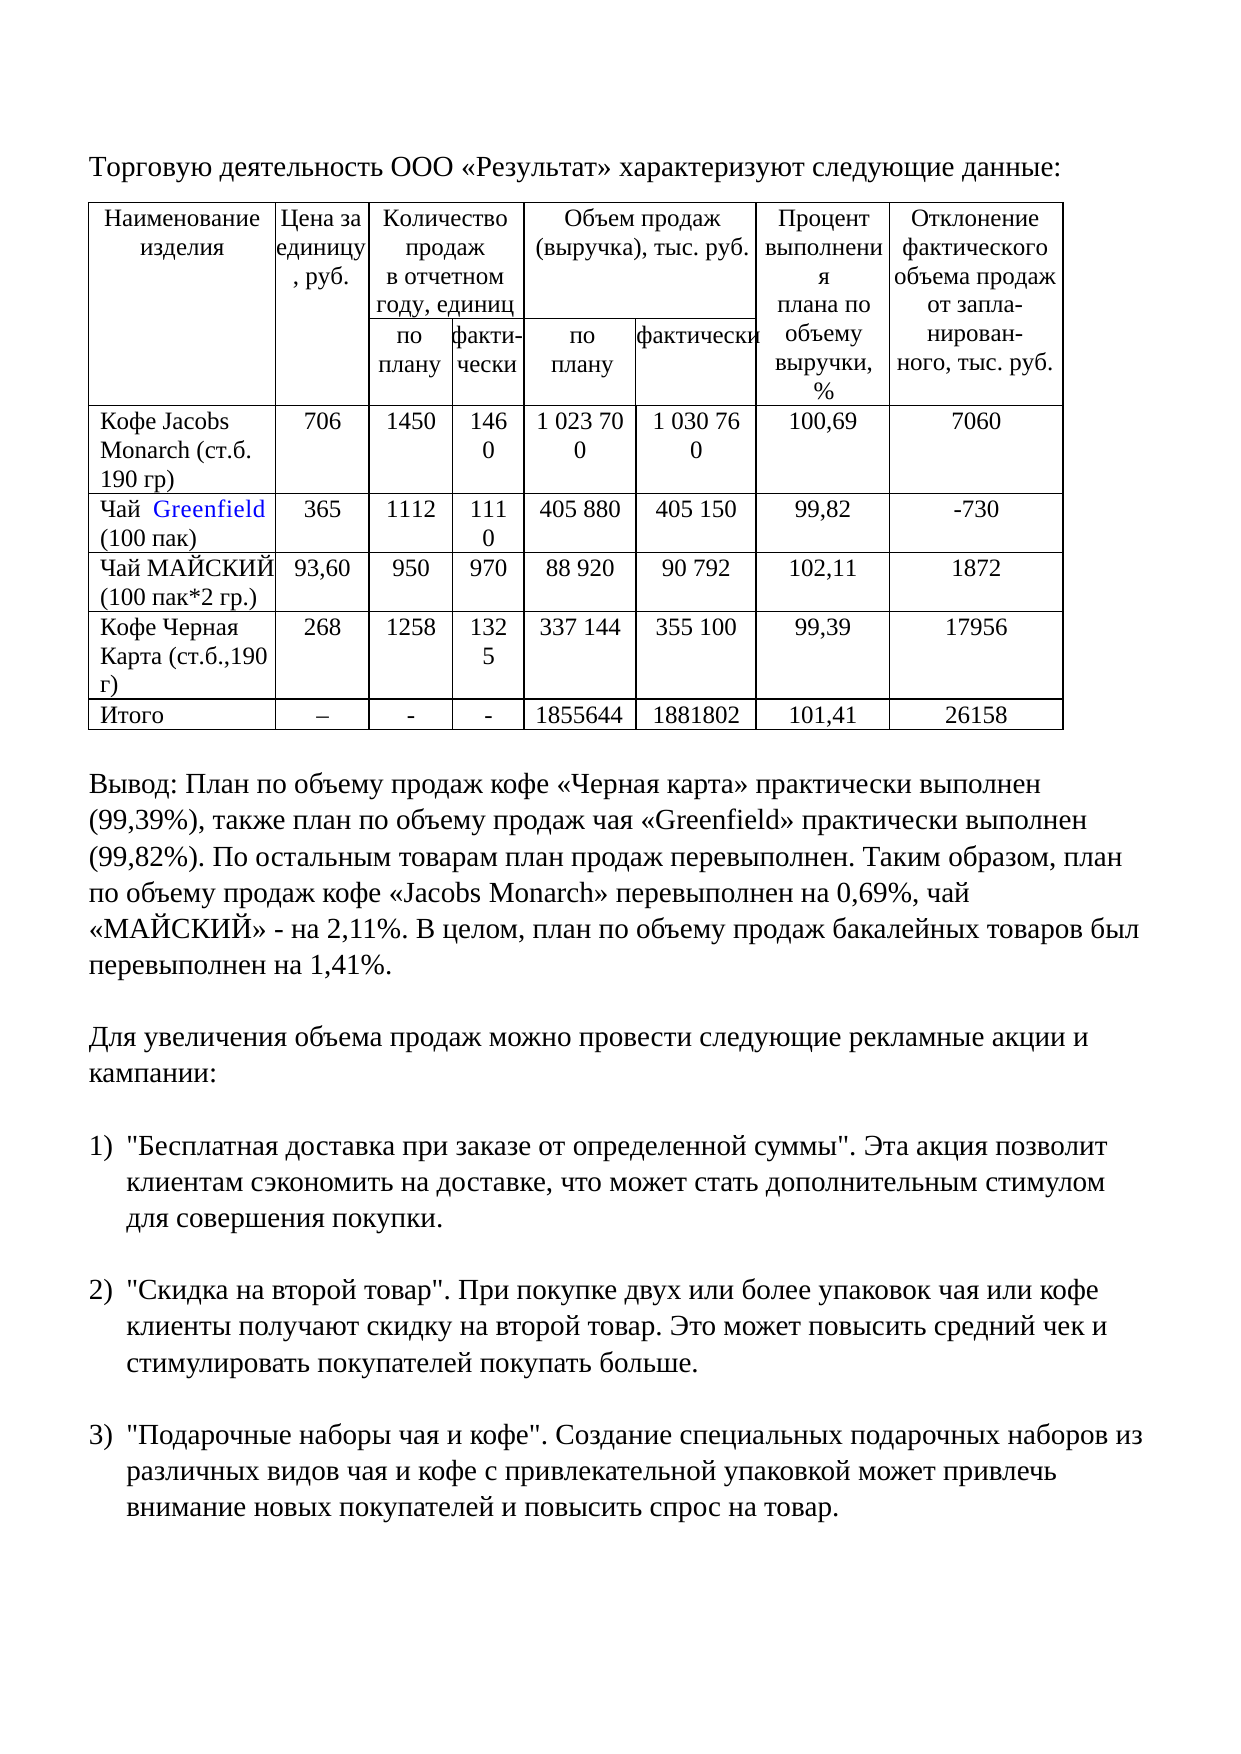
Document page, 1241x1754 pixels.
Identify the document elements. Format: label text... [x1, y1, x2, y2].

table_cell 17956 [890, 612, 1062, 698]
table_cell 405 150 [637, 494, 755, 551]
table_cell Кофе Jacobs Monarch (ст.б. 190 гр) [89, 406, 275, 492]
table_cell 970 [453, 553, 523, 611]
table_cell 1258 [370, 612, 452, 698]
table_cell 1872 [890, 553, 1062, 611]
table_cell 706 [276, 406, 368, 492]
table_cell - [453, 700, 523, 729]
list "Бесплатная доставка при заказе от определенной суммы". Эта акция позволит клиентам сэкономить на доставке, что может стать дополнительным стимулом для совершения покупки. [88, 1128, 1152, 1234]
text Вывод: План по объему продаж кофе «Черная карта» практически выполнен (99,39%), также план по объему продаж чая «Greenfield» практически выполнен (99,82%). По остальным товарам план продаж перевыполнен. Таким образом, план по объему продаж кофе «Jacobs Monarch» перевыполнен на 0,69%, чай «МАЙСКИЙ» - на 2,11%. В целом, план по объему продаж бакалейных товаров был перевыполнен на 1,41%. [88, 730, 1152, 981]
table_cell 101,41 [757, 700, 889, 729]
table_cell 1112 [370, 494, 452, 551]
table_cell – [276, 700, 368, 729]
table_cell 99,39 [757, 612, 889, 698]
table_cell 1450 [370, 406, 452, 492]
table_cell фактически [636, 319, 755, 404]
table_cell 405 880 [525, 494, 635, 551]
table_cell 7060 [890, 406, 1062, 492]
table_cell 355 100 [637, 612, 755, 698]
table_header Объем продаж (выручка), тыс. руб. [525, 203, 755, 318]
table_cell по плану [370, 319, 452, 404]
table_header Цена за единицу, руб. [276, 203, 368, 404]
table_cell факти-чески [453, 319, 523, 404]
table_cell 1110 [453, 494, 523, 551]
table_cell 90 792 [637, 553, 755, 611]
table_cell 1881802 [637, 700, 755, 729]
table_cell 268 [276, 612, 368, 698]
list "Скидка на второй товар". При покупке двух или более упаковок чая или кофе клиенты получают скидку на второй товар. Это может повысить средний чек и стимулировать покупателей покупать больше. [88, 1272, 1152, 1378]
table_cell 1855644 [525, 700, 635, 729]
table_cell Чай МАЙСКИЙ (100 пак*2 гр.) [89, 553, 275, 611]
list "Подарочные наборы чая и кофе". Создание специальных подарочных наборов из различных видов чая и кофе с привлекательной упаковкой может привлечь внимание новых покупателей и повысить спрос на товар. [88, 1417, 1152, 1523]
table_cell -730 [890, 494, 1062, 551]
table_cell 100,69 [757, 406, 889, 492]
table_cell 102,11 [757, 553, 889, 611]
table_cell 1325 [453, 612, 523, 698]
table_cell Кофе Черная Карта (ст.б.,190 г) [89, 612, 275, 698]
table_cell 26158 [890, 700, 1062, 729]
table_cell 88 920 [525, 553, 635, 611]
table_header Процент выполнения плана по объему выручки, % [757, 203, 889, 404]
table_cell Итого [89, 700, 275, 729]
table_cell 337 144 [525, 612, 635, 698]
text Торговую деятельность ООО «Результат» характеризуют следующие данные: [88, 149, 1152, 182]
table_cell Чай Greenfield (100 пак) [89, 494, 275, 551]
table_header Отклонение фактического объема продаж от запла-нирован- ного, тыс. руб. [890, 203, 1062, 404]
table_cell 365 [276, 494, 368, 551]
table_cell по плану [525, 319, 635, 404]
table_header Наименование изделия [89, 203, 275, 404]
table_cell 1460 [453, 406, 523, 492]
table_header Количество продаж в отчетном году, единиц [370, 203, 523, 318]
table_cell 1 030 760 [637, 406, 755, 492]
table_cell - [370, 700, 452, 729]
table_cell 950 [370, 553, 452, 611]
table_cell 1 023 700 [525, 406, 635, 492]
table_cell 99,82 [757, 494, 889, 551]
text Для увеличения объема продаж можно провести следующие рекламные акции и кампании: [88, 1019, 1152, 1089]
table_cell 93,60 [276, 553, 368, 611]
